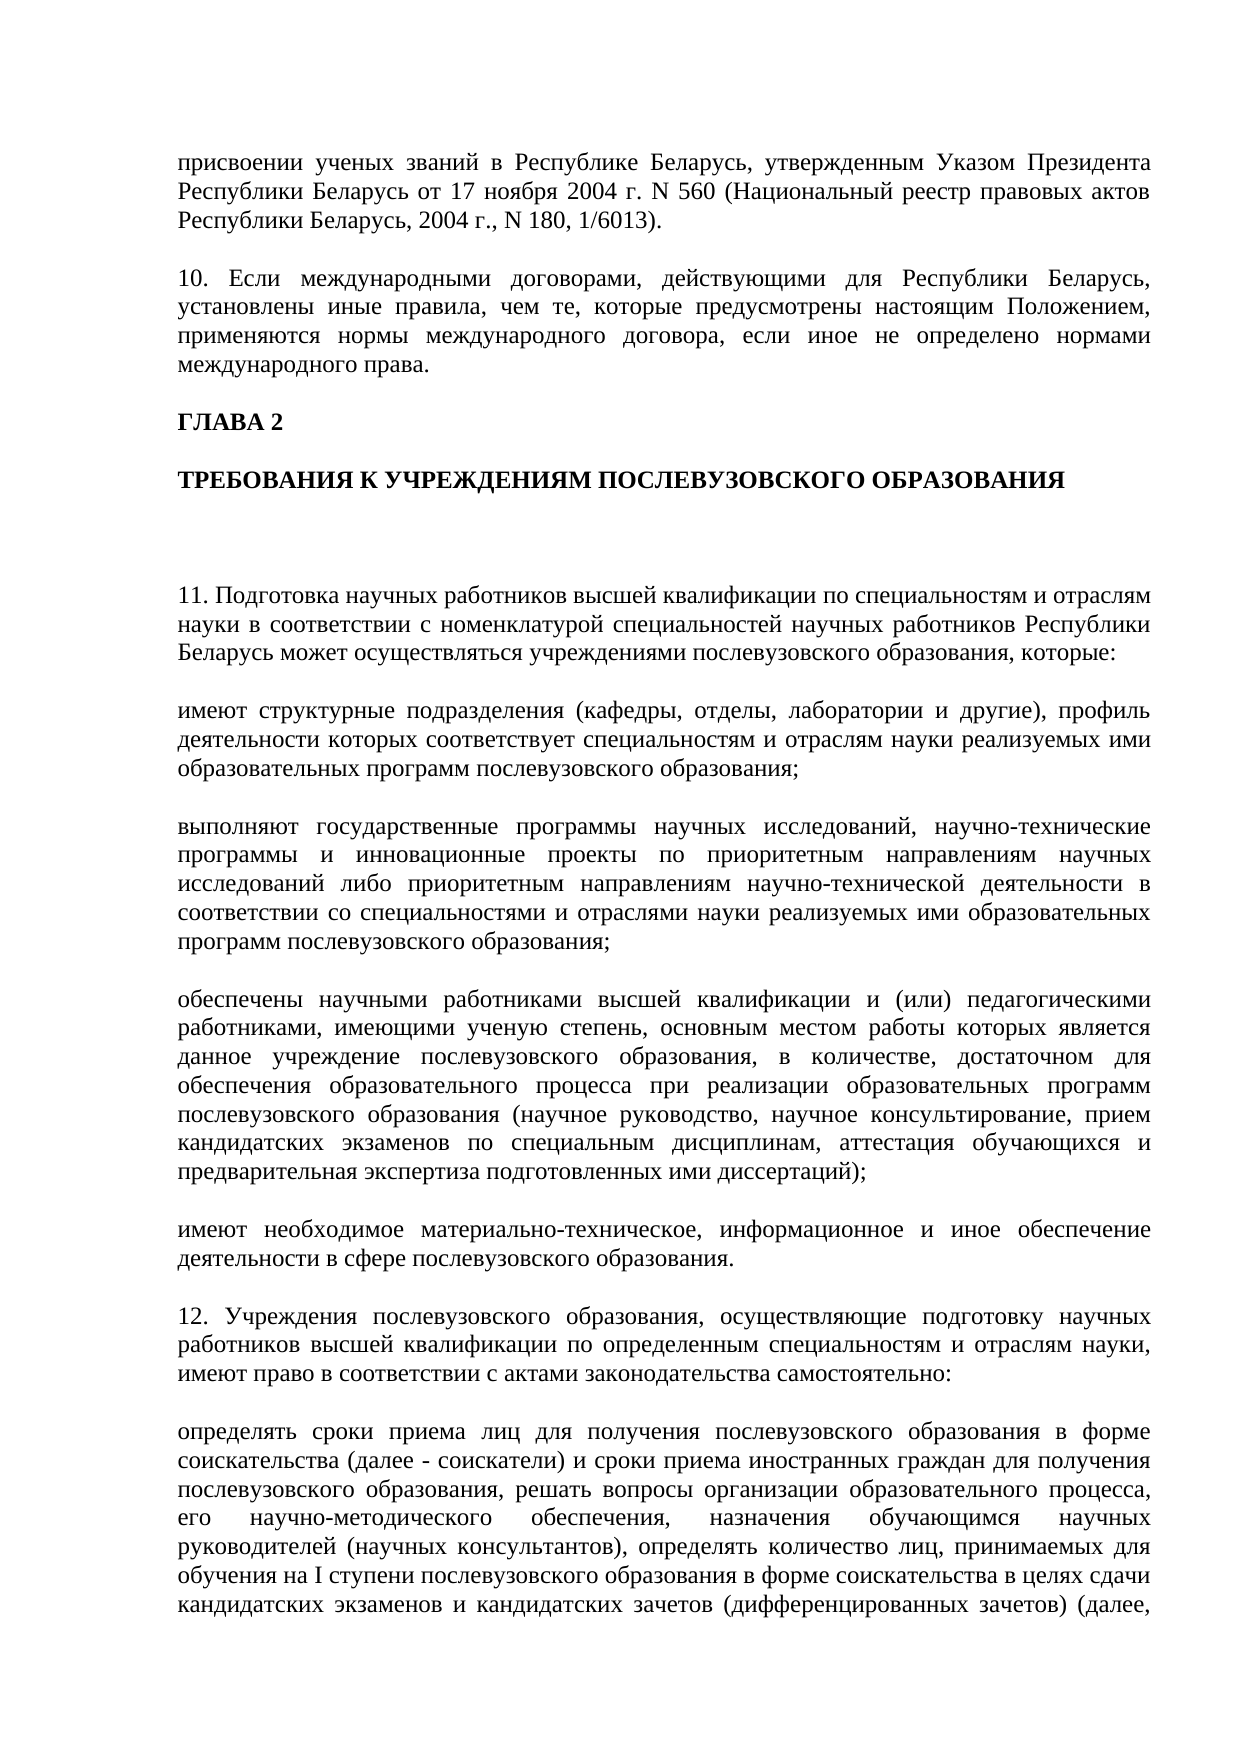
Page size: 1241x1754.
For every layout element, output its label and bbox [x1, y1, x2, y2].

table_cell [177, 118, 1152, 1617]
